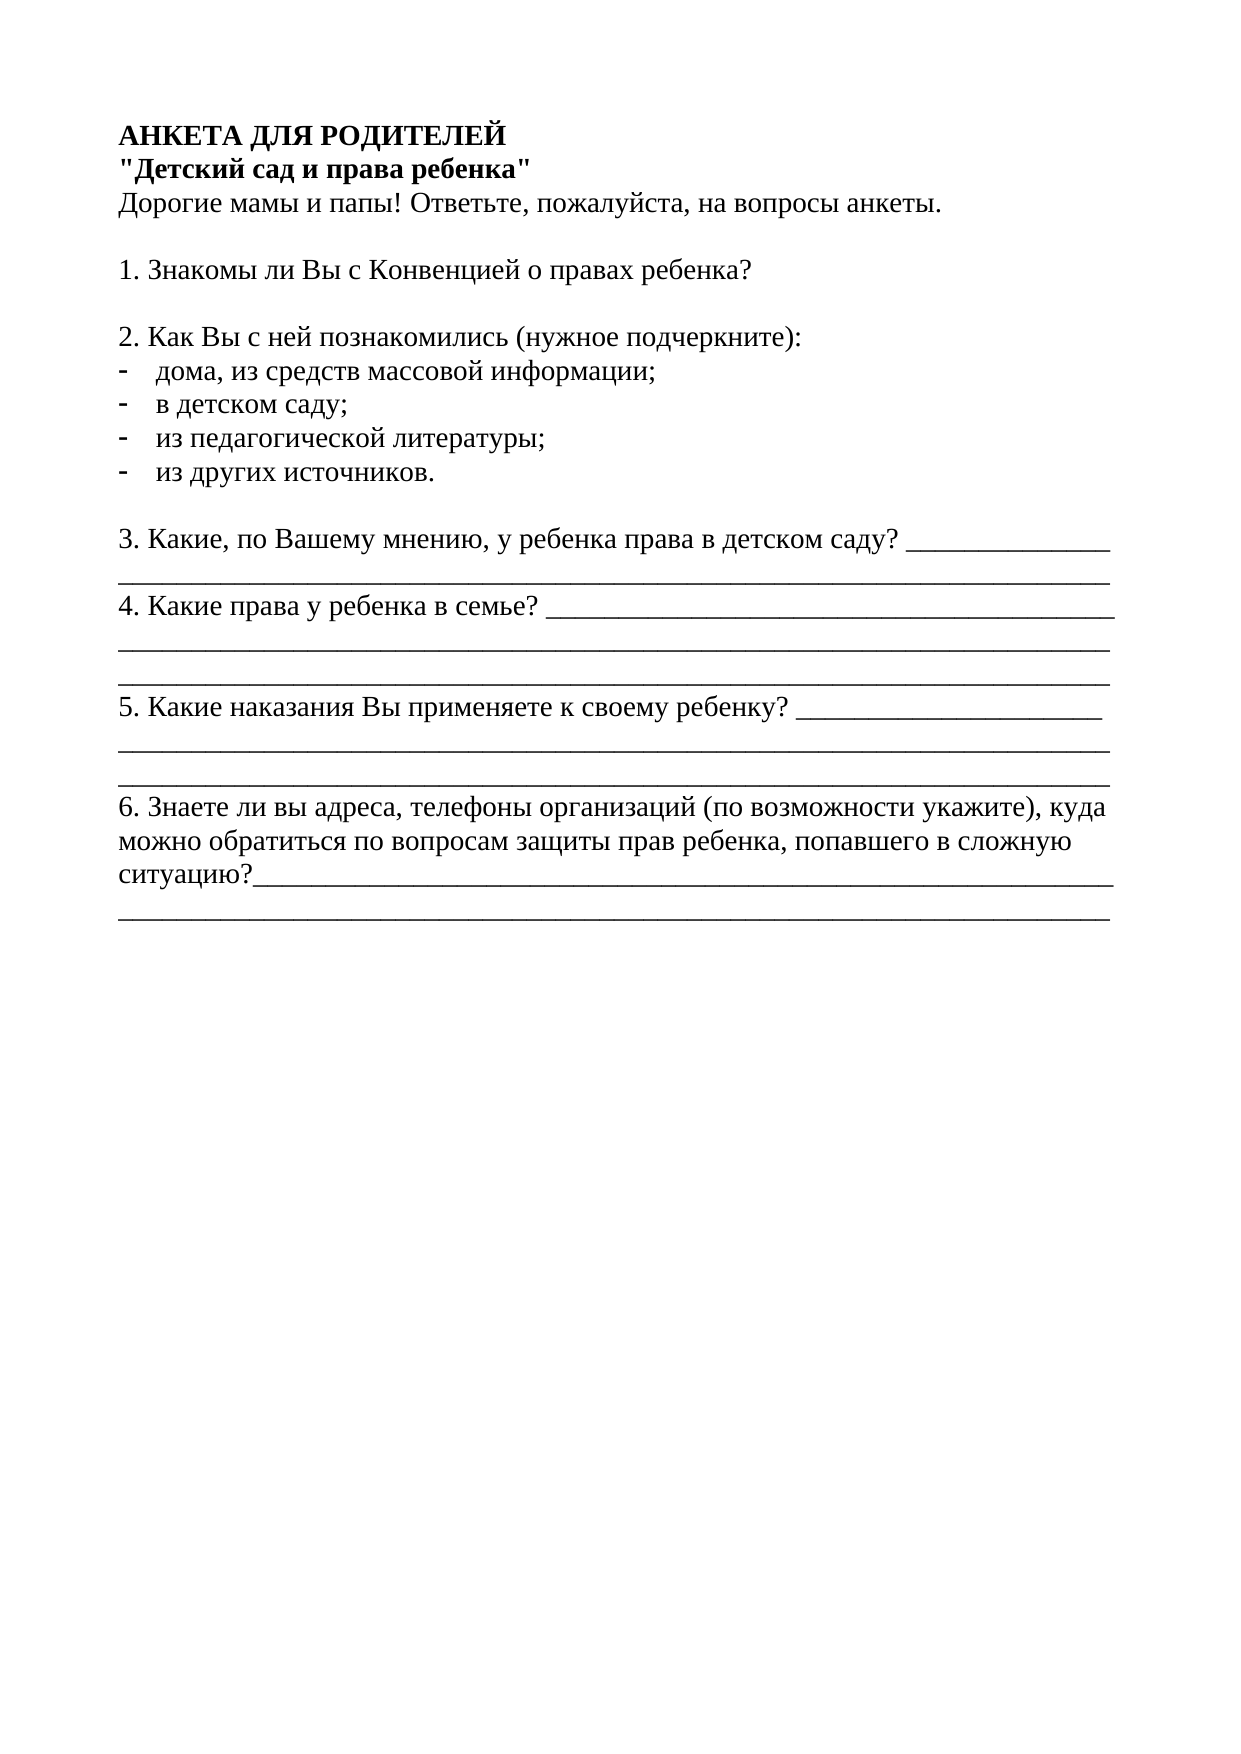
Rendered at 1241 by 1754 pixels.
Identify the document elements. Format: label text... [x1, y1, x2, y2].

text 2. Как Вы с ней познакомились (нужное подчеркните): [118, 286, 1122, 353]
list из педагогической литературы; [118, 420, 1122, 454]
list в детском саду; [118, 387, 1122, 420]
list дома, из средств массовой информации; [118, 353, 1122, 387]
list 3. Какие, по Вашему мнению, у ребенка права в детском саду? ______________ ____________________________________________________________________ 4. Какие права у ребенка в семье? _______________________________________ ________________________________________________________________________________________________________________________________________ 5. Какие наказания Вы применяете к своему ребенку? _____________________ ________________________________________________________________________________________________________________________________________ 6. Знаете ли вы адреса, телефоны организаций (по возможности укажите), куда можно обратиться по вопросам защиты прав ребенка, попавшего в сложную ситуацию?___________________________________________________________ ____________________________________________________________________ [118, 521, 1122, 957]
list из других источников. [118, 454, 1122, 487]
text АНКЕТА ДЛЯ РОДИТЕЛЕЙ "Детский сад и права ребенка" Дорогие мамы и папы! Ответьте, пожалуйста, на вопросы анкеты. 1. Знакомы ли Вы с Конвенцией о правах ребенка? [118, 118, 1122, 286]
